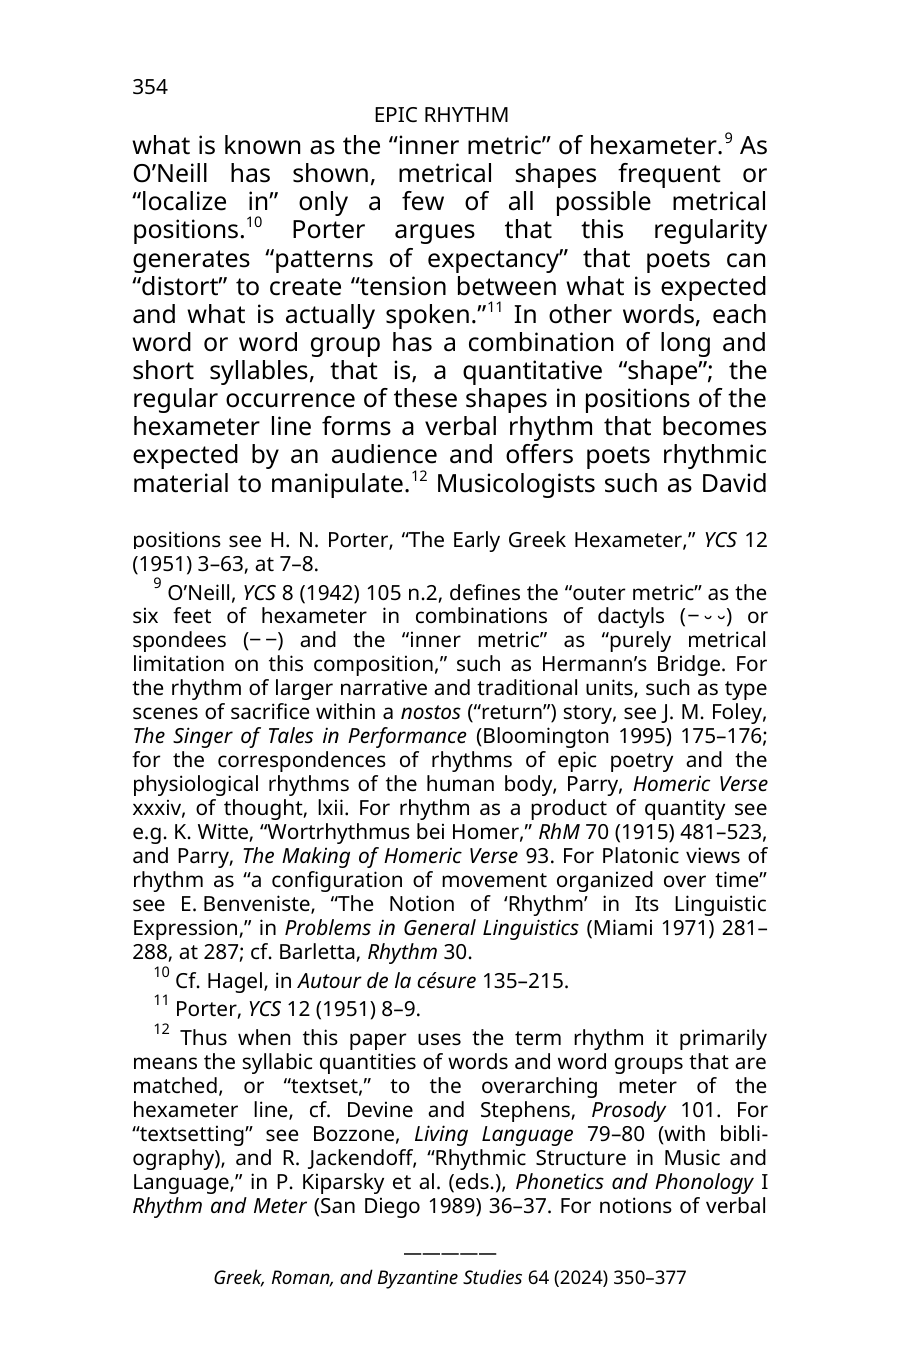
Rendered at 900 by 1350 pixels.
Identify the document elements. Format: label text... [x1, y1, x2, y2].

text Metrical shapes contribute to the rhythm of epic in what is known as the “inner metric” of hexameter. As O’Neill has shown, metrical shapes frequent or “localize in” only a few of all possible metrical positions. Porter argues that this regularity generates “patterns of expectancy” that poets can “distort” to create “tension between what is expected and what is actually spoken.” In other words, each word or word group has a combination of long and short syllables, that is, a quantitative “shape”; the regular occurrence of these shapes in positions of the hexameter line forms a verbal rhythm that becomes expected by an audience and offers poets rhythmic material to manipulate. Musicologists such as David Huron have found similar tension in musical rhythms, where rhythmic patterns imprint on a listener’s mind through “statistical learning” and guide aspects of their attention: [132, 132, 768, 498]
